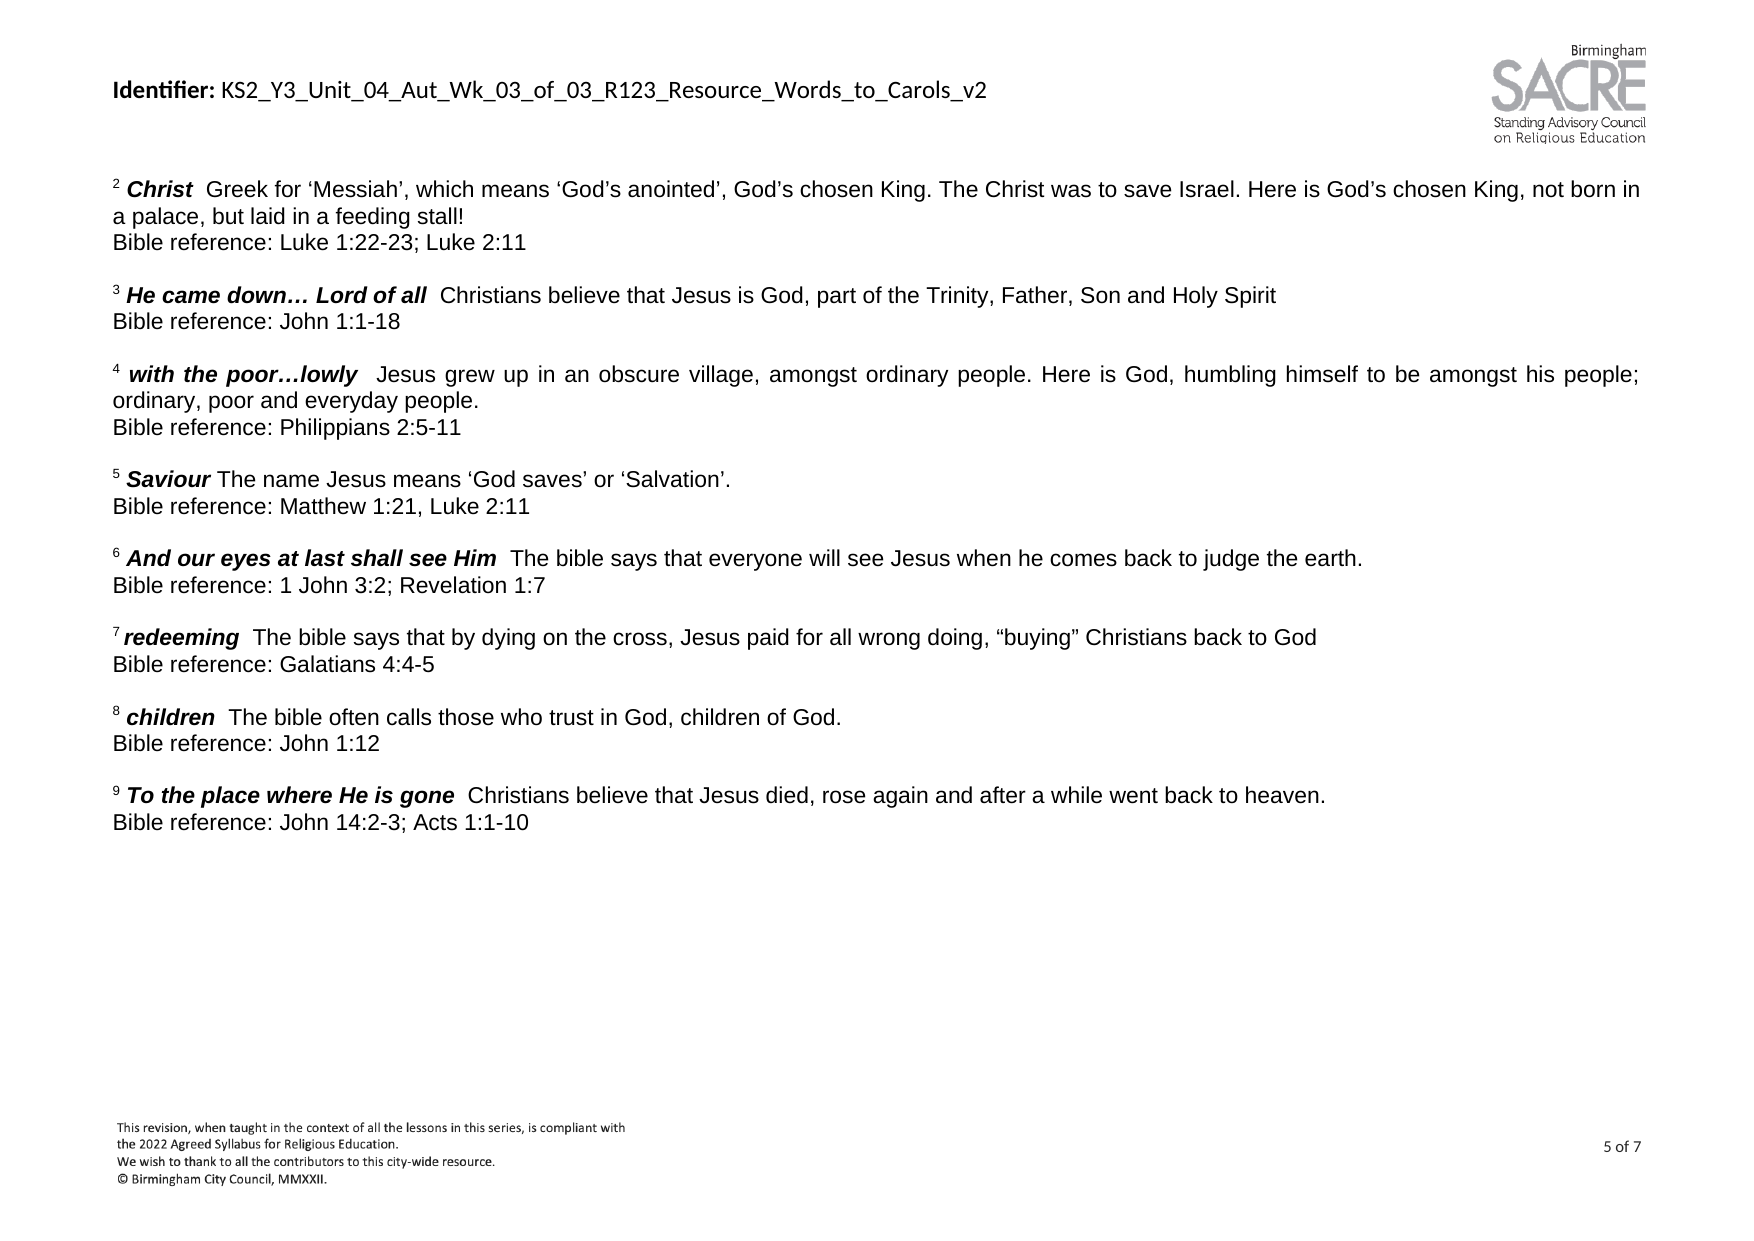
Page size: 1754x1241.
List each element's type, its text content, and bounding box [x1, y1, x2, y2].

text Bible reference: Luke 1:22-23; Luke 2:11 [112, 229, 1641, 255]
text 2 Christ Greek for ‘Messiah’, which means ‘God’s anointed’, God’s chosen King. The Christ was to save Israel. Here is God’s chosen King, not born in a palace, but laid in a feeding stall! [112, 176, 1641, 229]
picture [112, 1119, 629, 1188]
text Bible reference: Matthew 1:21, Luke 2:11 [112, 493, 1641, 519]
text 3 He came down… Lord of all Christians believe that Jesus is God, part of the Trinity, Father, Son and Holy Spirit [112, 282, 1641, 308]
text Bible reference: Galatians 4:4-5 [112, 651, 1641, 677]
text 4 with the poor…lowly Jesus grew up in an obscure village, amongst ordinary people. Here is God, humbling himself to be amongst his people; ordinary, poor and everyday people. [112, 361, 1641, 413]
text Bible reference: John 14:2-3; Acts 1:1-10 [112, 809, 1641, 835]
text 7 redeeming The bible says that by dying on the cross, Jesus paid for all wrong doing, “buying” Christians back to God [112, 624, 1641, 651]
text Bible reference: 1 John 3:2; Revelation 1:7 [112, 572, 1641, 598]
text 5 Saviour The name Jesus means ‘God saves’ or ‘Salvation’. [112, 466, 1641, 493]
text 8 children The bible often calls those who trust in God, children of God. [112, 703, 1641, 730]
text Bible reference: Philippians 2:5-11 [112, 413, 1641, 440]
text Bible reference: John 1:12 [112, 730, 1641, 756]
text 9 To the place where He is gone Christians believe that Jesus died, rose again and after a while went back to heaven. [112, 782, 1641, 809]
text Bible reference: John 1:1-18 [112, 308, 1641, 334]
text 6 And our eyes at last shall see Him The bible says that everyone will see Jesus when he comes back to judge the earth. [112, 545, 1641, 572]
